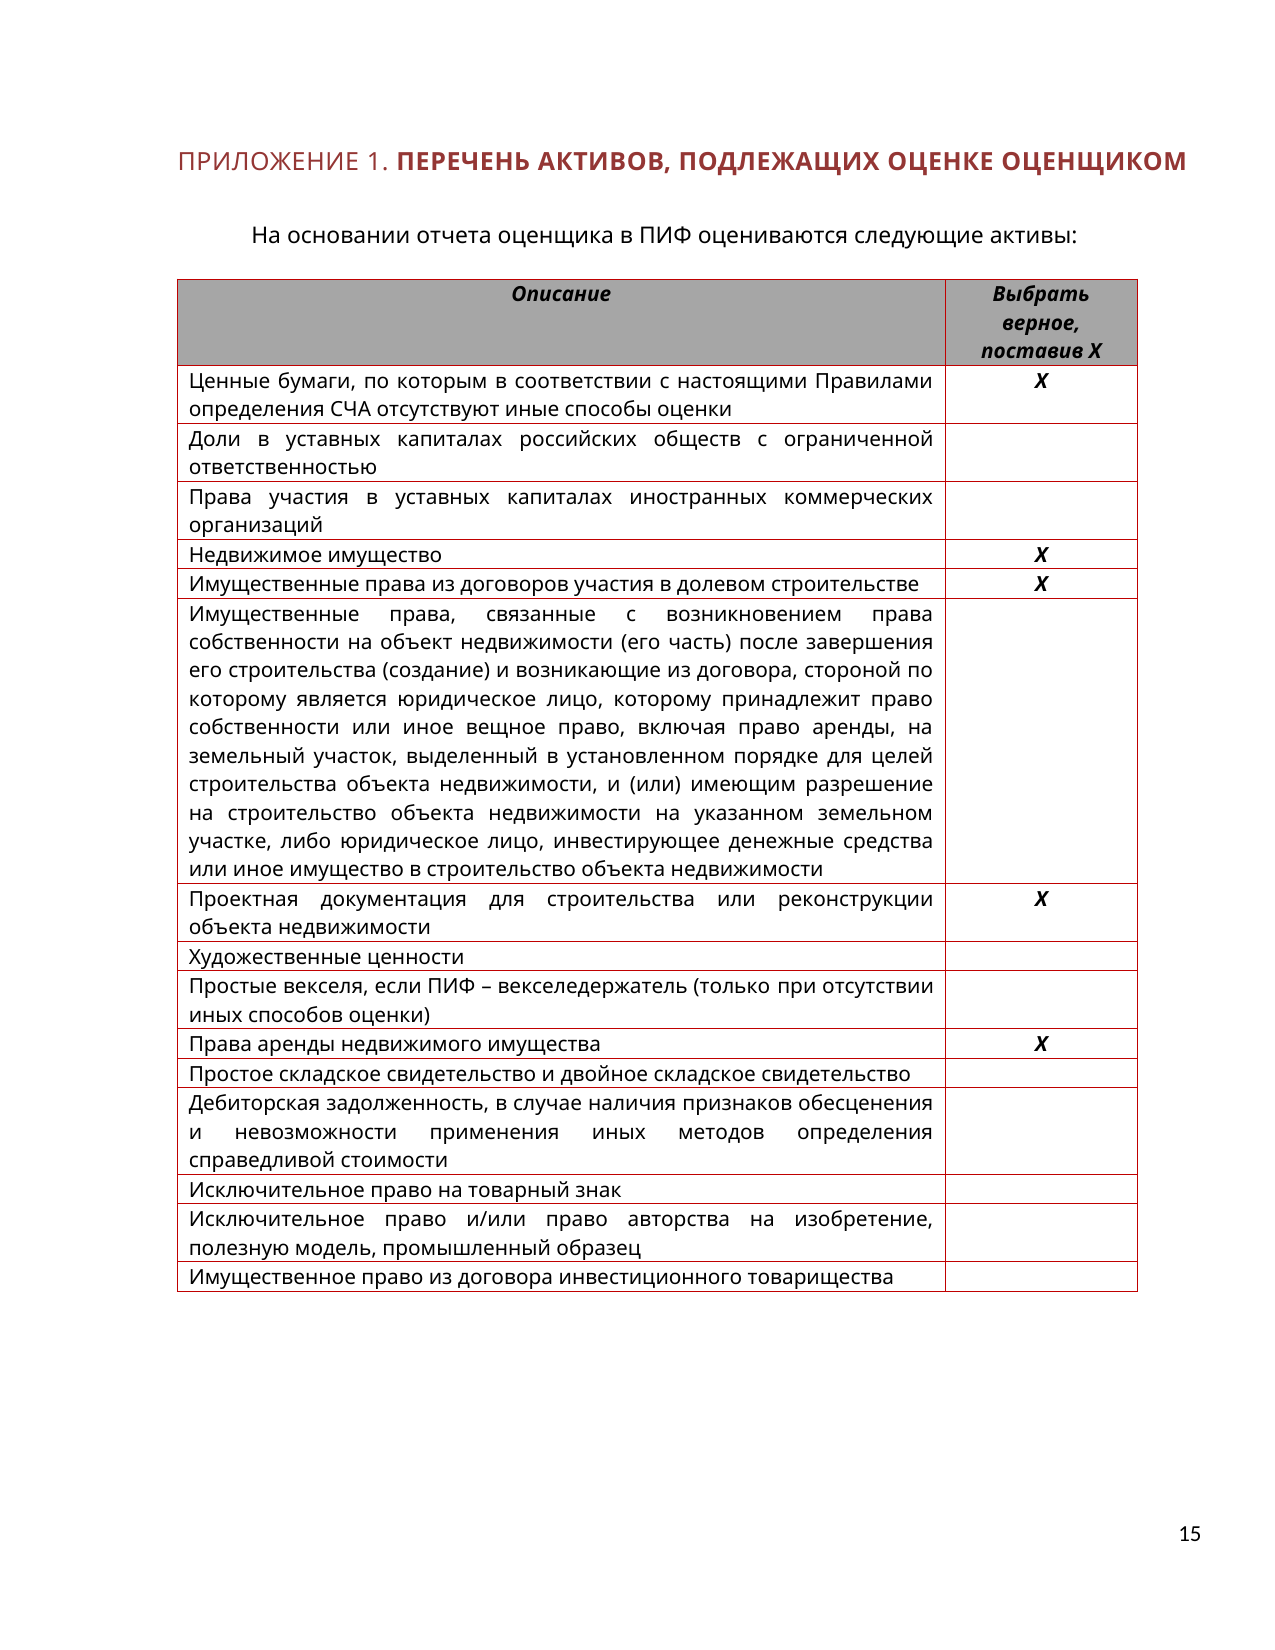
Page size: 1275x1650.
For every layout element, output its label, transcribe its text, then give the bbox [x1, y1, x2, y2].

table_cell [946, 482, 1137, 539]
table_cell [946, 1262, 1137, 1291]
table_cell Х [946, 569, 1137, 598]
table_cell Права участия в уставных капиталах иностранных коммерческих организаций [178, 482, 945, 539]
table_cell Недвижимое имущество [178, 540, 945, 568]
table_cell [946, 424, 1137, 481]
table_cell [946, 1204, 1137, 1261]
table_cell Художественные ценности [178, 942, 945, 970]
table_cell Простое складское свидетельство и двойное складское свидетельство [178, 1059, 945, 1087]
table_cell Исключительное право и/или право авторства на изобретение, полезную модель, промышленный образец [178, 1204, 945, 1261]
table_cell Ценные бумаги, по которым в соответствии с настоящими Правилами определения СЧА отсутствуют иные способы оценки [178, 366, 945, 423]
subtitle Приложение 1. Перечень активов, подлежащих оценке оценщиком [177, 143, 1201, 177]
table_cell Проектная документация для строительства или реконструкции объекта недвижимости [178, 884, 945, 941]
table_cell Х [946, 366, 1137, 423]
table_cell Имущественные права, связанные с возникновением права собственности на объект недвижимости (его часть) после завершения его строительства (создание) и возникающие из договора, стороной по которому является юридическое лицо, которому принадлежит право собственности или иное вещное право, включая право аренды, на земельный участок, выделенный в установленном порядке для целей строительства объекта недвижимости, и (или) имеющим разрешение на строительство объекта недвижимости на указанном земельном участке, либо юридическое лицо, инвестирующее денежные средства или иное имущество в строительство объекта недвижимости [178, 599, 945, 883]
table_cell Исключительное право на товарный знак [178, 1175, 945, 1203]
table_cell [946, 599, 1137, 883]
table_cell Доли в уставных капиталах российских обществ с ограниченной ответственностью [178, 424, 945, 481]
table_cell Имущественные права из договоров участия в долевом строительстве [178, 569, 945, 598]
table_cell Дебиторская задолженность, в случае наличия признаков обесценения и невозможности применения иных методов определения справедливой стоимости [178, 1088, 945, 1174]
table_header Описание [178, 280, 945, 365]
table_cell Х [946, 884, 1137, 941]
list На основании отчета оценщика в ПИФ оцениваются следующие активы: [177, 219, 1201, 250]
table_cell [946, 1088, 1137, 1174]
table_cell Простые векселя, если ПИФ – векселедержатель (только при отсутствии иных способов оценки) [178, 971, 945, 1028]
table_cell [946, 1175, 1137, 1203]
table_cell [946, 1059, 1137, 1087]
table_cell Имущественное право из договора инвестиционного товарищества [178, 1262, 945, 1291]
table_header Выбрать верное, поставив Х [946, 280, 1137, 365]
table_cell Х [946, 1029, 1137, 1058]
table_cell Права аренды недвижимого имущества [178, 1029, 945, 1058]
table_cell [946, 971, 1137, 1028]
table_cell Х [946, 540, 1137, 568]
table_cell [946, 942, 1137, 970]
